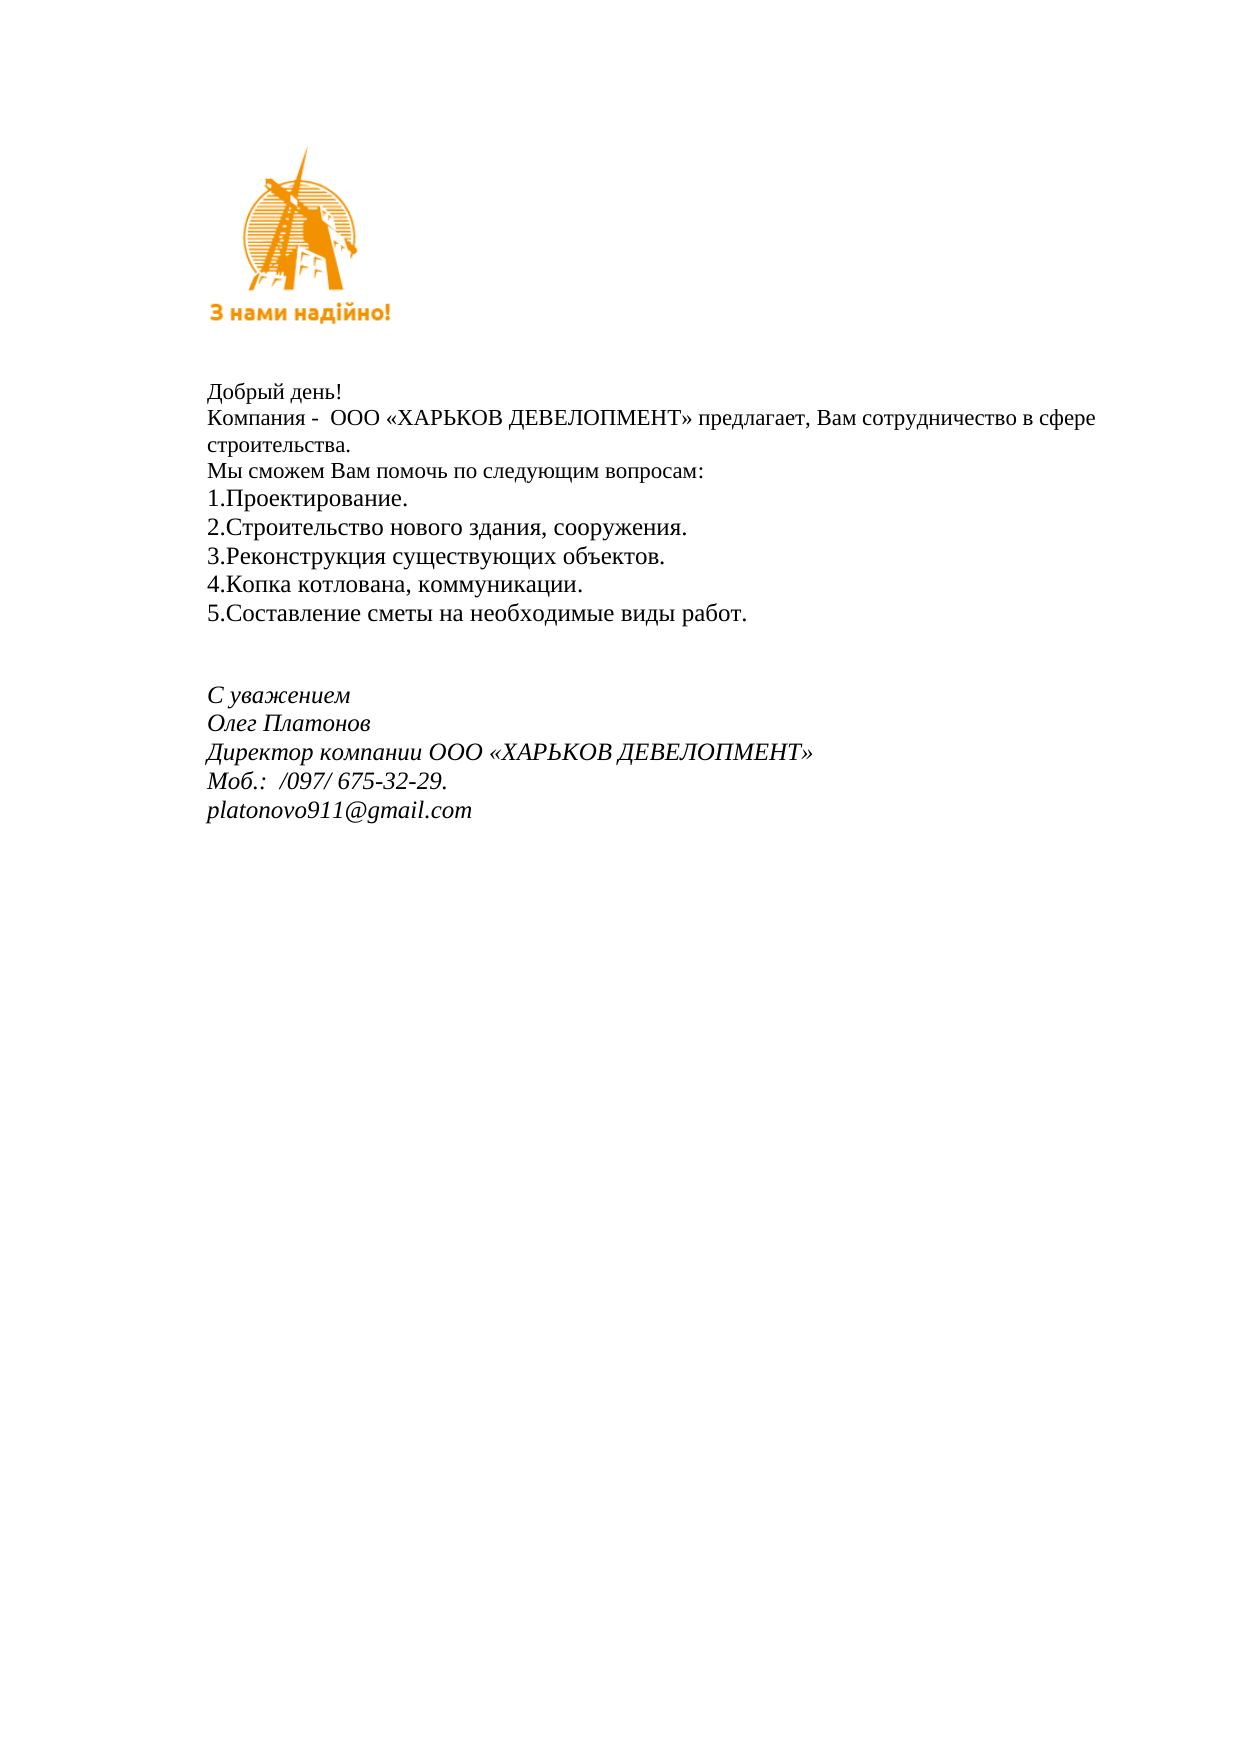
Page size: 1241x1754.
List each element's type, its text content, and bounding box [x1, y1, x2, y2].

text С уважением [207, 680, 1152, 708]
text 3.Реконструкция существующих объектов. [207, 541, 1152, 569]
text Олег Платонов [207, 708, 1152, 737]
text 4.Копка котлована, коммуникации. [207, 569, 1152, 598]
text Директор компании ООО «ХАРЬКОВ ДЕВЕЛОПМЕНТ» [207, 737, 1152, 766]
text platonovo911@gmail.com [207, 795, 1152, 823]
text Моб.: /097/ 675-32-29. [207, 766, 1152, 795]
text Компания - ООО «ХАРЬКОВ ДЕВЕЛОПМЕНТ» предлагает, Вам сотрудничество в сфере строительства. [207, 404, 1152, 457]
text 1.Проектирование. [207, 483, 1152, 512]
text 5.Составление сметы на необходимые виды работ. [207, 598, 1152, 627]
text Добрый день! [207, 378, 1152, 404]
text 2.Строительство нового здания, сооружения. [207, 512, 1152, 541]
text Мы сможем Вам помочь по следующим вопросам: [207, 457, 1152, 483]
picture [177, 118, 409, 326]
